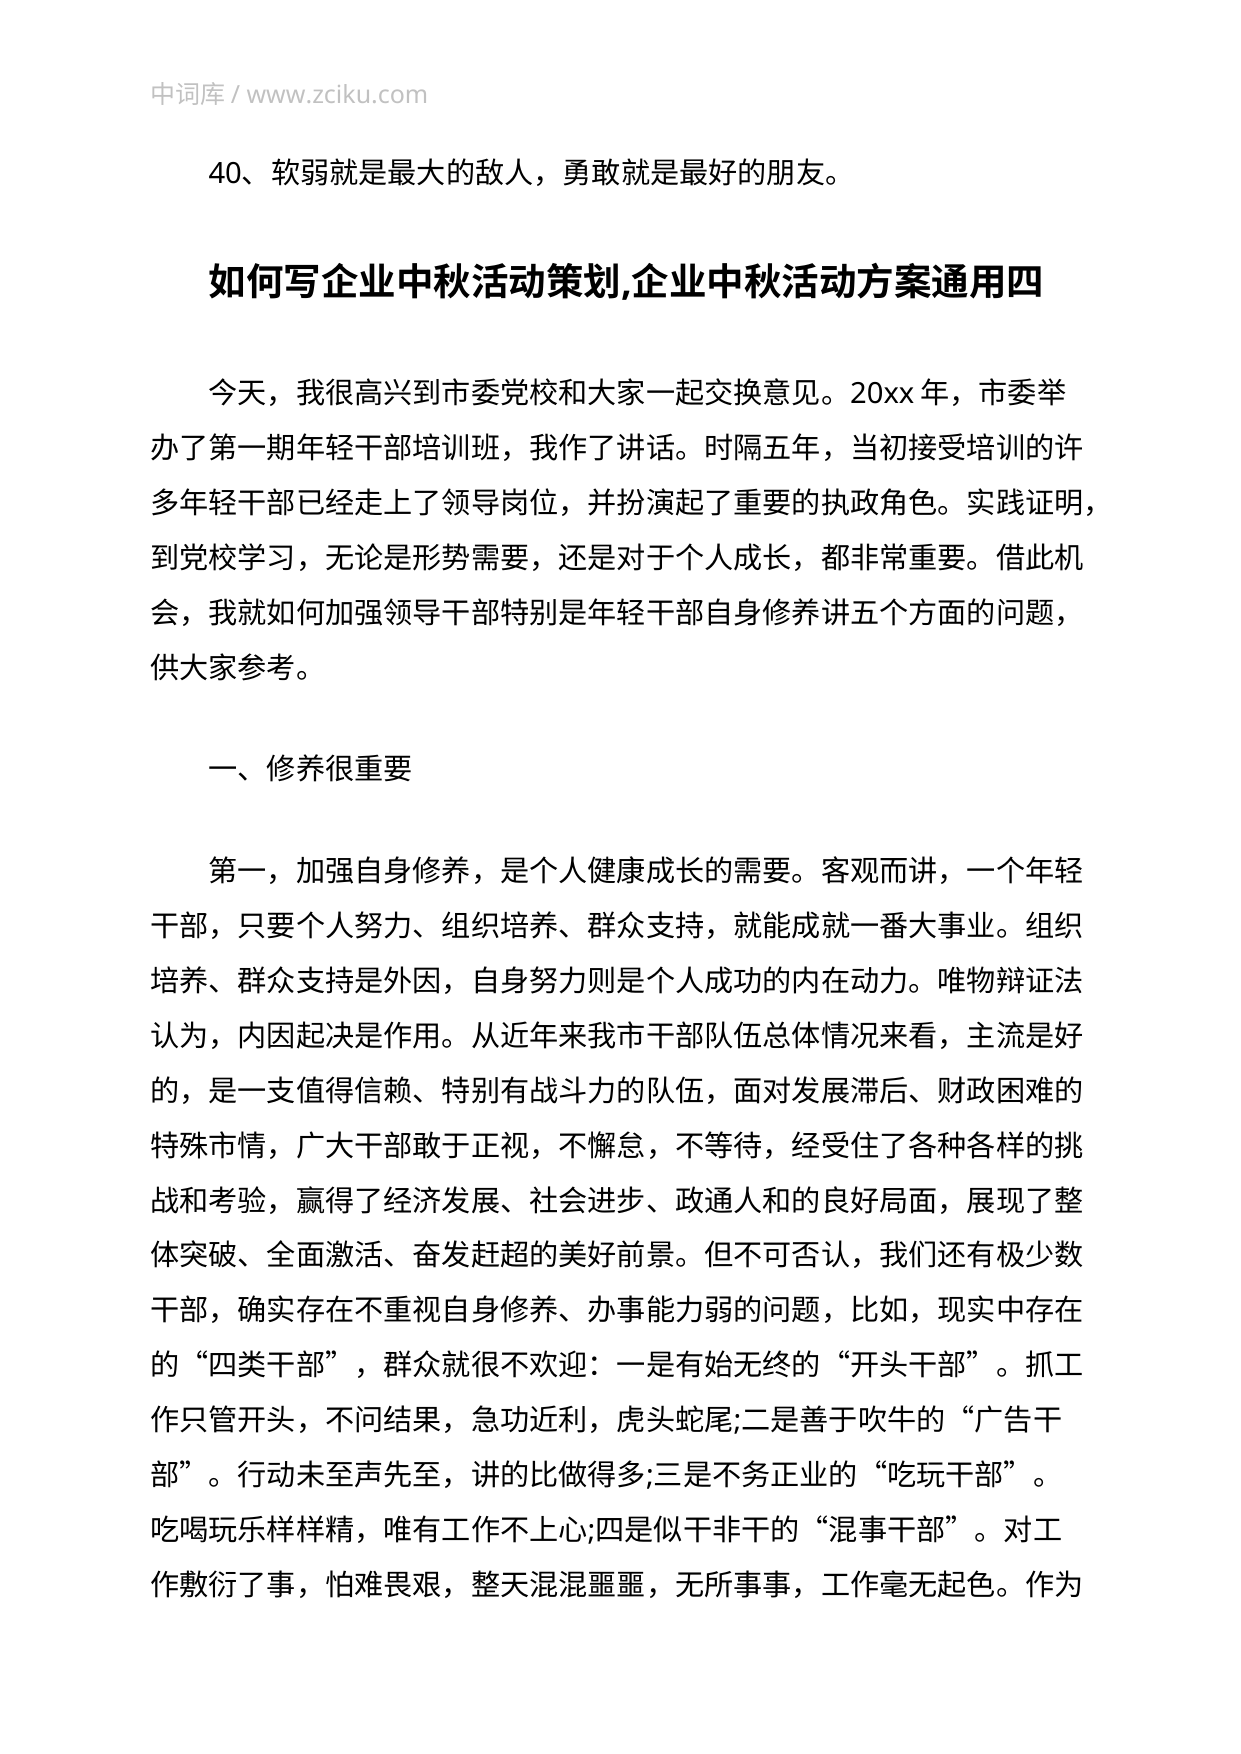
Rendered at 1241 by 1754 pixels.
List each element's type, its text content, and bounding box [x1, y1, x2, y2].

text 40、软弱就是最大的敌人，勇敢就是最好的朋友。 [150, 150, 1090, 192]
text 一、修养很重要 [150, 746, 1090, 788]
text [150, 848, 1090, 1604]
text 今天，我很高兴到市委党校和大家一起交换意见。20xx年，市委举办了第一期年轻干部培训班，我作了讲话。时隔五年，当初接受培训的许多年轻干部已经走上了领导岗位，并扮演起了重要的执政角色。实践证明，到党校学习，无论是形势需要，还是对于个人成长，都非常重要。借此机会，我就如何加强领导干部特别是年轻干部自身修养讲五个方面的问题，供大家参考。 [150, 369, 1090, 686]
text 如何写企业中秋活动策划,企业中秋活动方案通用四 [150, 252, 1090, 306]
